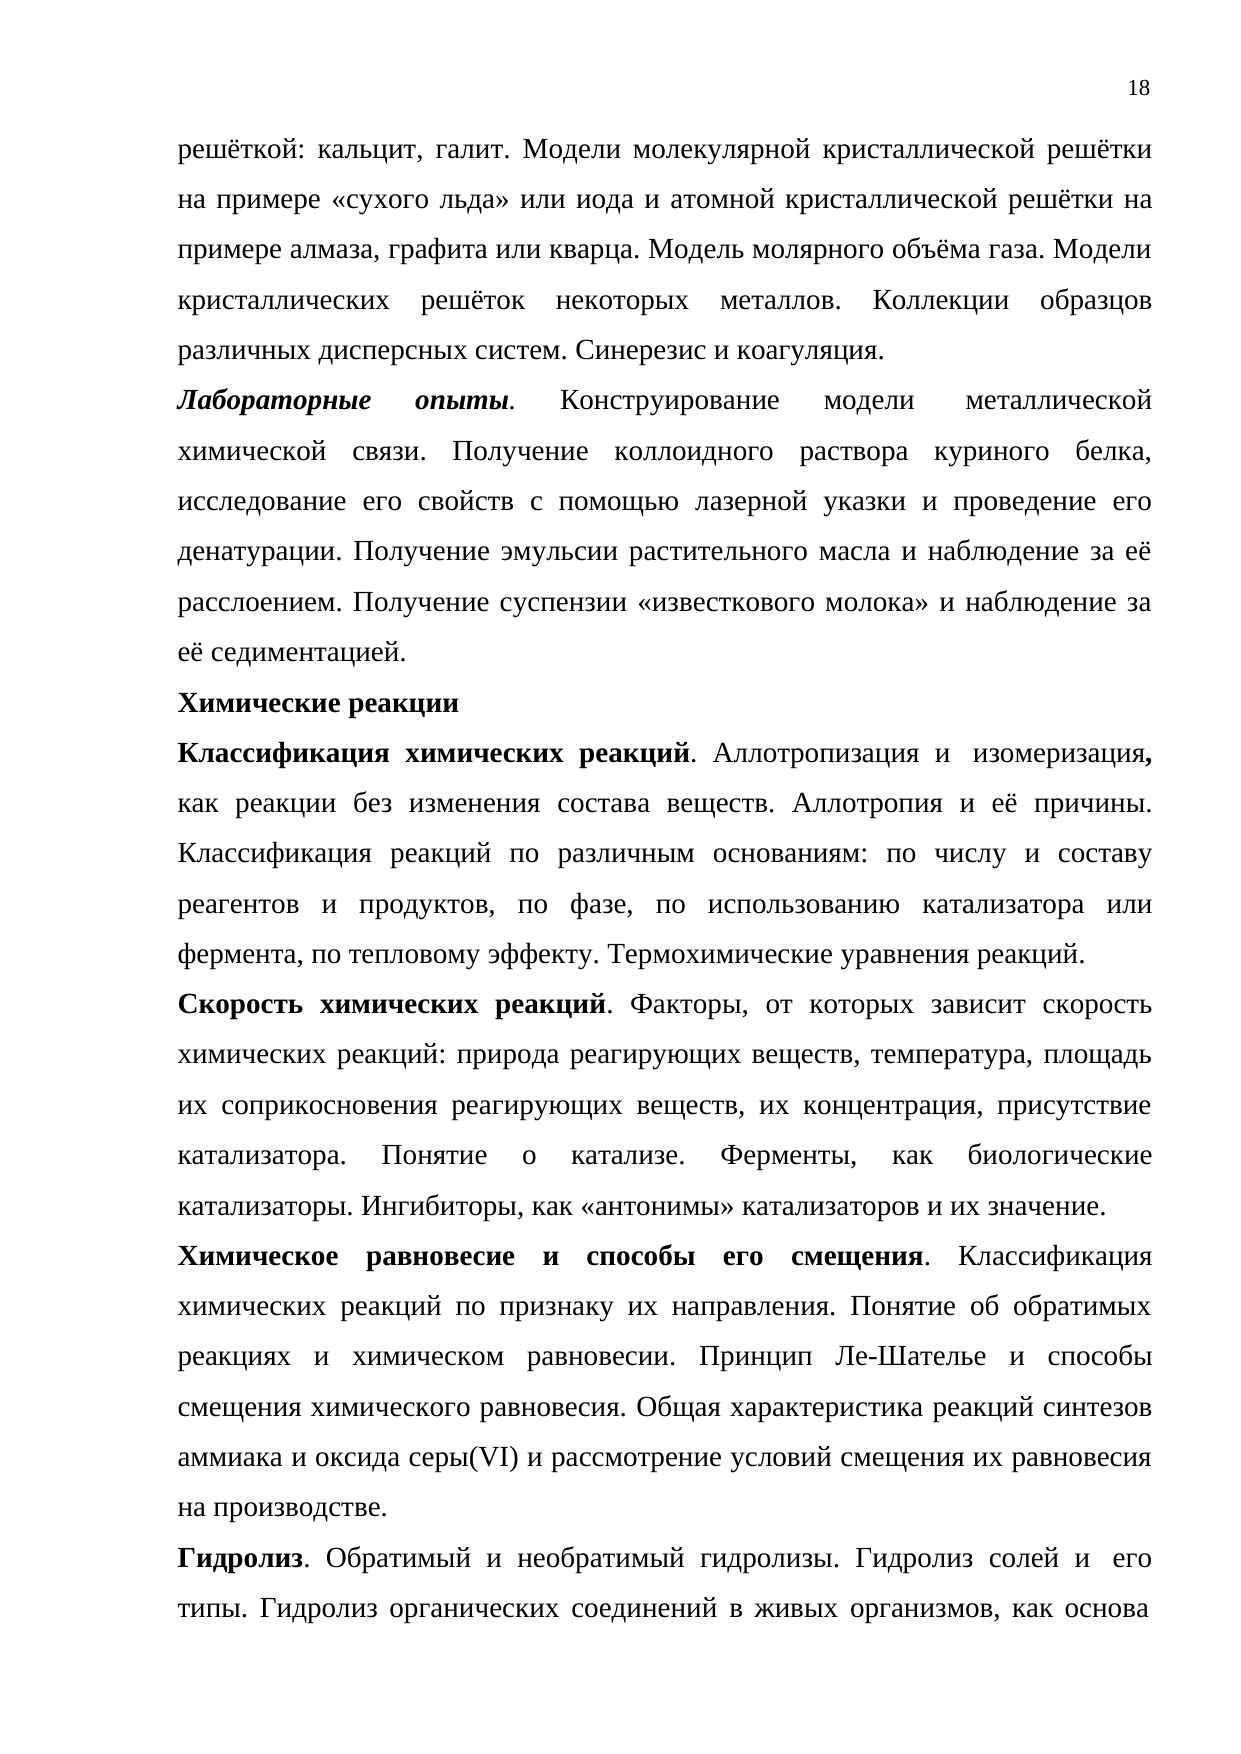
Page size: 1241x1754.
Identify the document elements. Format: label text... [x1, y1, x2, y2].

text Химическое равновесие и способы его смещения. Классификация химических реакций по признаку их направления. Понятие об обратимых реакциях и химическом равновесии. Принцип Ле-Шателье и способы смещения химического равновесия. Общая характеристика реакций синтезов аммиака и оксида серы(VI) и рассмотрение условий смещения их равновесия на производстве. [177, 1238, 1153, 1523]
text Лабораторные опыты. Конструирование модели металлической химической связи. Получение коллоидного раствора куриного белка, исследование его свойств с помощью лазерной указки и проведение его денатурации. Получение эмульсии растительного масла и наблюдение за её расслоением. Получение суспензии «известкового молока» и наблюдение за её седиментацией. [177, 382, 1152, 668]
text решёткой: кальцит, галит. Модели молекулярной кристаллической решётки на примере «сухого льда» или иода и атомной кристаллической решётки на примере алмаза, графита или кварца. Модель молярного объёма газа. Модели кристаллических решёток некоторых металлов. Коллекции образцов различных дисперсных систем. Синерезис и коагуляция. [177, 131, 1152, 366]
subtitle Химические реакции [177, 685, 1209, 719]
text Классификация химических реакций. Аллотропизация и изомеризация, как реакции без изменения состава веществ. Аллотропия и её причины. Классификация реакций по различным основаниям: по числу и составу реагентов и продуктов, по фазе, по использованию катализатора или фермента, по тепловому эффекту. Термохимические уравнения реакций. [177, 735, 1152, 969]
text Скорость химических реакций. Факторы, от которых зависит скорость химических реакций: природа реагирующих веществ, температура, площадь их соприкосновения реагирующих веществ, их концентрация, присутствие катализатора. Понятие о катализе. Ферменты, как биологические катализаторы. Ингибиторы, как «антонимы» катализаторов и их значение. [177, 986, 1152, 1221]
text Гидролиз. Обратимый и необратимый гидролизы. Гидролиз солей и его типы. Гидролиз органических соединений в живых организмов, как основа [177, 1540, 1152, 1624]
